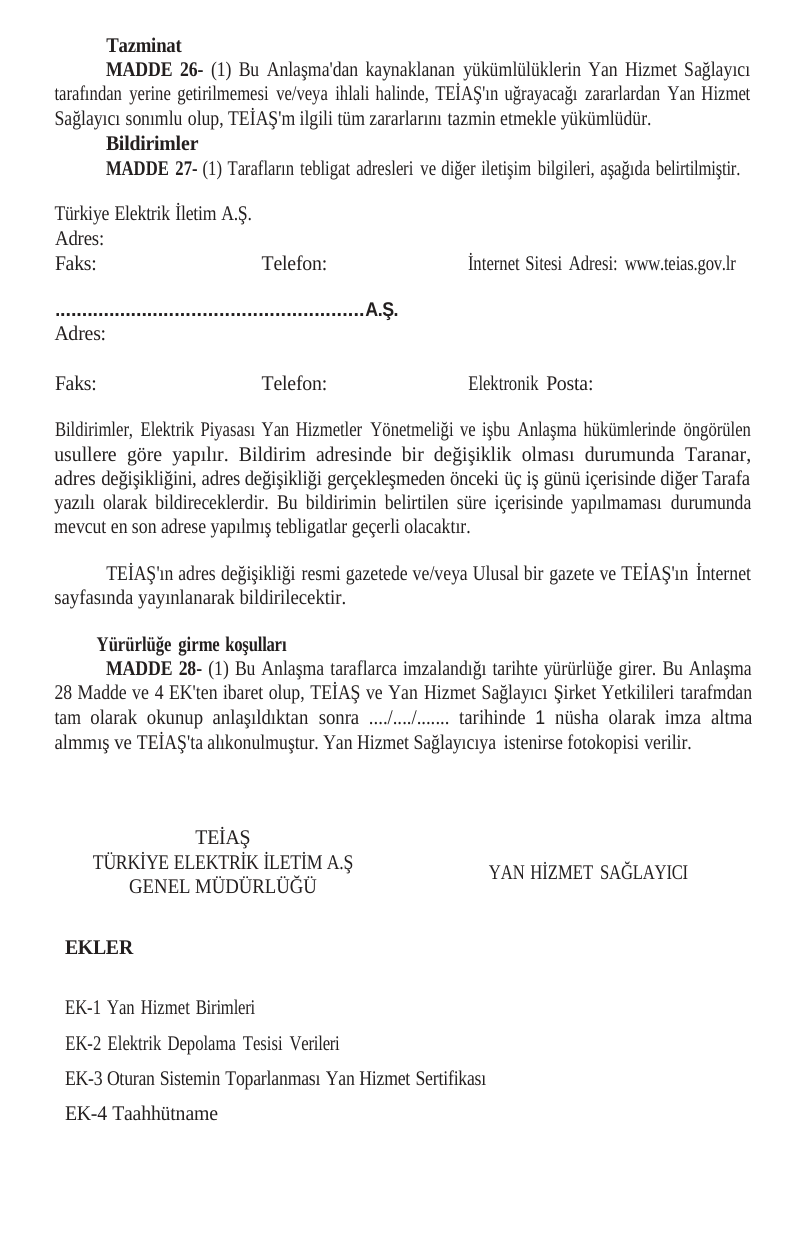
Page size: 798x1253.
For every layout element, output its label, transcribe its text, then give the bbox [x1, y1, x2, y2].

text EK-2 Elektrik Depolama Tesisi Verileri [65, 1031, 769, 1055]
text Adres: [54, 321, 769, 345]
text . A.Ş. [55, 298, 769, 320]
text MADDE 28- (1) Bu Anlaşma taraflarca imzalandığı tarihte yürürlüğe girer. Bu Anlaşma 28 Madde ve 4 EK'ten ibaret olup, TEİAŞ ve Yan Hizmet Sağlayıcı Şirket Yetkilileri tarafmdan tam olarak okunup anlaşıldıktan sonra ..../..../....... tarihinde 1 nüsha olarak imza altma almmış ve TEİAŞ'ta alıkonulmuştur. Yan Hizmet Sağlayıcıya istenirse fotokopisi verilir. [54, 656, 752, 754]
text TEİAŞ'ın adres değişikliği resmi gazetede ve/veya Ulusal bir gazete ve TEİAŞ'ın İnternet sayfasında yayınlanarak bildirilecektir. [54, 561, 751, 609]
text Faks: Telefon: Elektronik Posta: [55, 371, 769, 395]
subtitle Tazminat [106, 32, 769, 57]
subtitle EKLER [65, 935, 769, 959]
text Bildirimler, Elektrik Piyasası Yan Hizmetler Yönetmeliği ve işbu Anlaşma hükümlerinde öngörülen usullere göre yapılır. Bildirim adresinde bir değişiklik olması durumunda Taranar, adres değişikliğini, adres değişikliği gerçekleşmeden önceki üç iş günü içerisinde diğer Tarafa yazılı olarak bildireceklerdir. Bu bildirimin belirtilen süre içerisinde yapılmaması durumunda mevcut en son adrese yapılmış tebligatlar geçerli olacaktır. [54, 417, 751, 538]
text YAN HİZMET SAĞLAYICI [489, 860, 769, 884]
text EK-1 Yan Hizmet Birimleri [65, 995, 769, 1019]
text MADDE 27- (1) Tarafların tebligat adresleri ve diğer iletişim bilgileri, aşağıda belirtilmiştir. [106, 155, 769, 179]
text Faks: Telefon: İnternet Sitesi Adresi: www.teias.gov.lr [55, 251, 769, 275]
text TEİAŞ [88, 825, 358, 849]
subtitle Bildirimler [106, 131, 769, 155]
subtitle Yürürlüğe girme koşulları [96, 631, 769, 656]
text Türkiye Elektrik İletim A.Ş. Adres: [54, 201, 295, 250]
text MADDE 26- (1) Bu Anlaşma'dan kaynaklanan yükümlülüklerin Yan Hizmet Sağlayıcı tarafından yerine getirilmemesi ve/veya ihlali halinde, TEİAŞ'ın uğrayacağı zararlardan Yan Hizmet Sağlayıcı sonımlu olup, TEİAŞ'm ilgili tüm zararlarını tazmin etmekle yükümlüdür. [54, 57, 751, 130]
text EK-3 Oturan Sistemin Toparlanması Yan Hizmet Sertifikası EK-4 Taahhütname [65, 1065, 488, 1125]
text TÜRKİYE ELEKTRİK İLETİM A.Ş GENEL MÜDÜRLÜĞÜ [88, 850, 358, 898]
